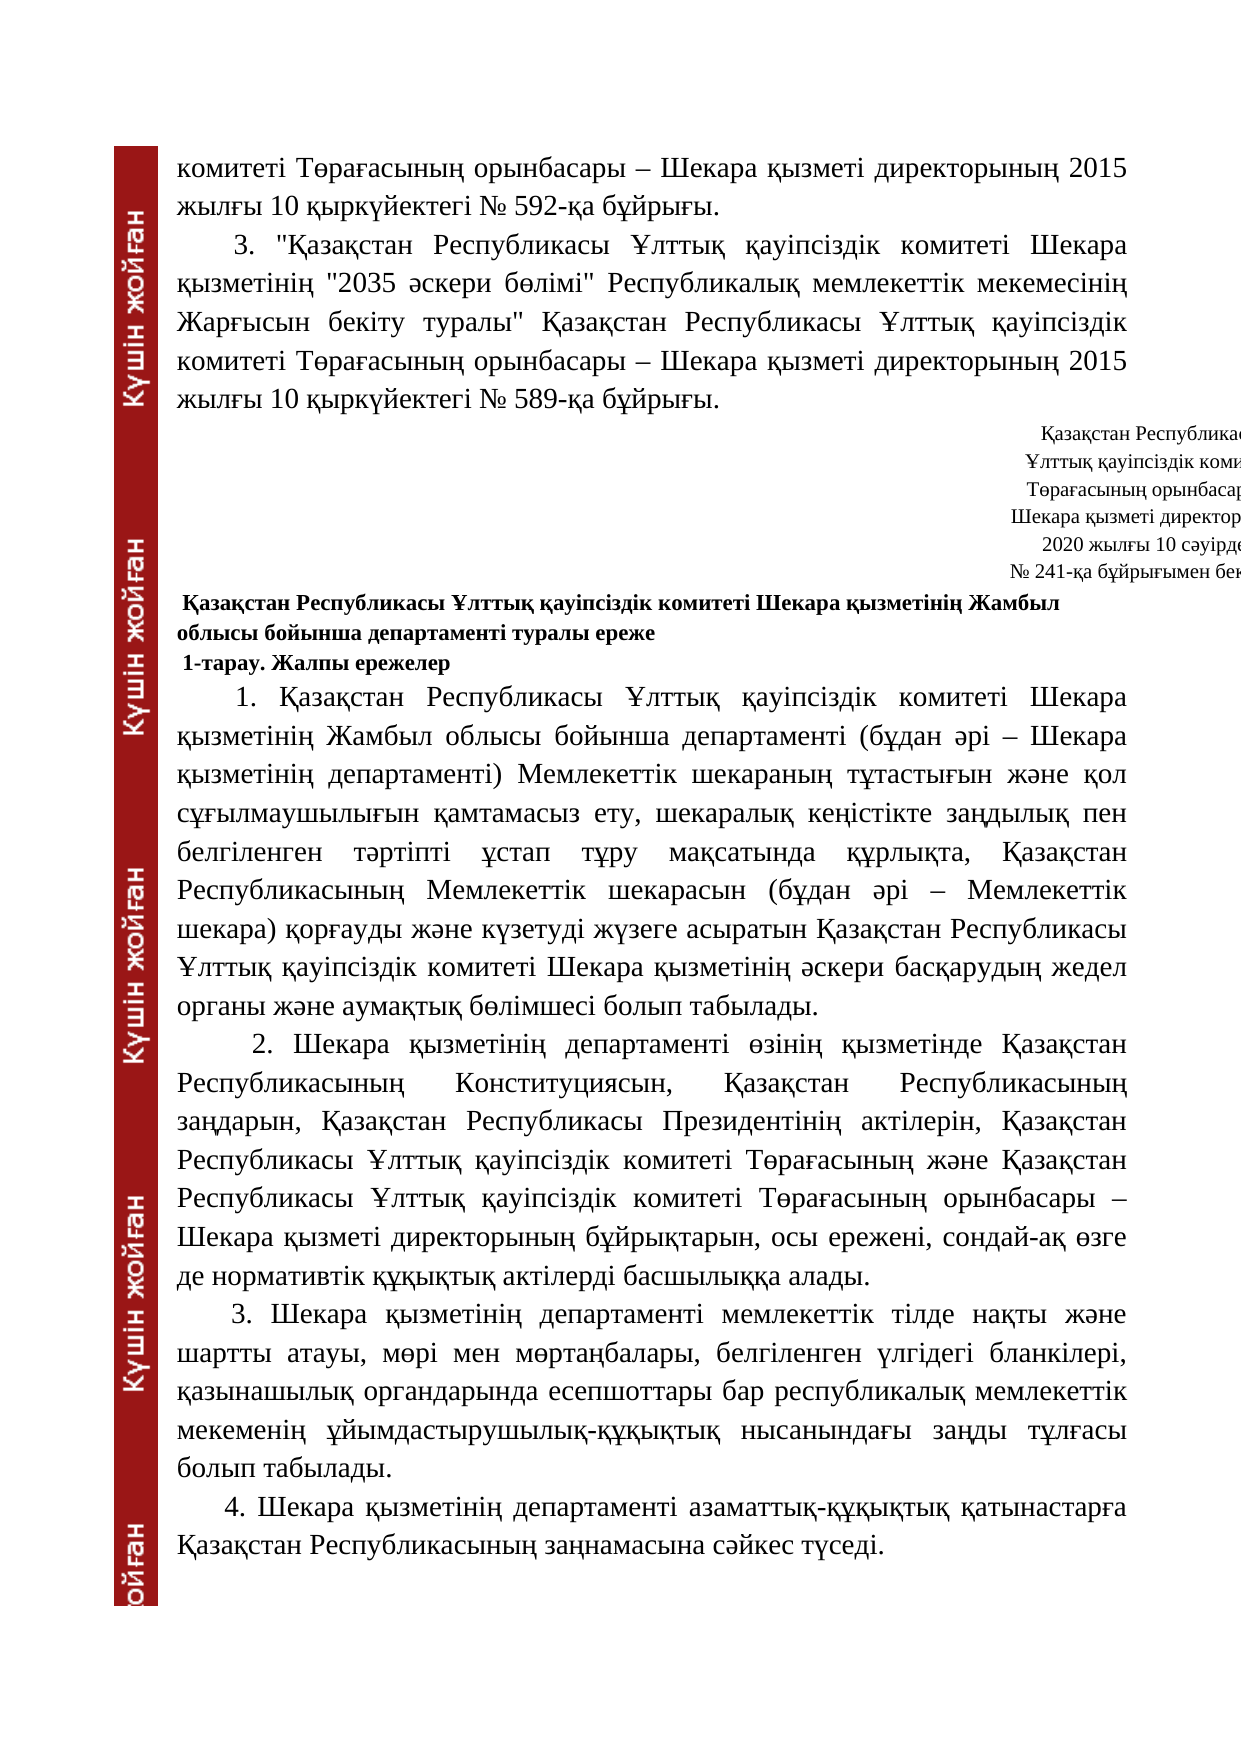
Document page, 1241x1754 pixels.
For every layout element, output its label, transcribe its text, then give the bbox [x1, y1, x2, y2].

text 1-тарау. Жалпы ережелер [112, 649, 1128, 676]
picture [114, 1291, 158, 1296]
text Қазақстан Республикасы Ұлттық қауіпсіздік комитеті Шекара қызметінің Жамбыл облысы бойынша департаменті туралы ереже [112, 589, 1128, 645]
text 4. Шекара қызметінің департаменті азаматтық-құқықтық қатынастарға Қазақстан Республикасының заңнамасына сәйкес түседі. [112, 1489, 1128, 1561]
text 1. Қазақстан Республикасы Ұлттық қауіпсіздік комитеті Шекара қызметінің Жамбыл облысы бойынша департаменті (бұдан әрі – Шекара қызметінің департаменті) Мемлекеттік шекараның тұтастығын және қол сұғылмаушылығын қамтамасыз ету, шекаралық кеңістікте заңдылық пен белгіленген тәртіпті ұстап тұру мақсатында құрлықта, Қазақстан Республикасының Мемлекеттік шекарасын (бұдан әрі – Мемлекеттік шекара) қорғауды және күзетуді жүзеге асыратын Қазақстан Республикасы Ұлттық қауіпсіздік комитеті Шекара қызметінің әскери басқарудың жедел органы және аумақтық бөлімшесі болып табылады. [112, 679, 1128, 1021]
picture [114, 1484, 158, 1489]
table_header [101, 420, 912, 589]
picture [114, 222, 158, 227]
picture [114, 415, 158, 420]
text 3. Шекара қызметінің департаменті мемлекеттік тілде нақты және шартты атауы, мөрі мен мөртаңбалары, белгіленген үлгідегі бланкілері, қазынашылық органдарында есепшоттары бар республикалық мемлекеттік мекеменің ұйымдастырушылық-құқықтық нысанындағы заңды тұлғасы болып табылады. [112, 1296, 1128, 1484]
text 2. Шекара қызметінің департаменті өзінің қызметінде Қазақстан Республикасының Конституциясын, Қазақстан Республикасының заңдарын, Қазақстан Республикасы Президентінің актілерін, Қазақстан Республикасы Ұлттық қауіпсіздік комитеті Төрағасының және Қазақстан Республикасы Ұлттық қауіпсіздік комитеті Төрағасының орынбасары – Шекара қызметі директорының бұйрықтарын, осы ережені, сондай-ақ өзге де нормативтік құқықтық актілерді басшылыққа алады. [112, 1026, 1128, 1291]
picture [114, 146, 158, 150]
table_header Қазақстан Республикасы Ұлттық қауіпсіздік комитеті Төрағасының орынбасары – Шекара қызметі директорының 2020 жылғы 10 сәуірдегі № 241-қа бұйрығымен бекітілді [912, 420, 1240, 589]
picture [114, 1021, 158, 1026]
picture [114, 1561, 158, 1606]
picture [114, 645, 158, 649]
text 3. "Қазақстан Республикасы Ұлттық қауіпсіздік комитеті Шекара қызметінің "2035 әскери бөлімі" Республикалық мемлекеттік мекемесінің Жарғысын бекіту туралы" Қазақстан Республикасы Ұлттық қауіпсіздік комитеті Төрағасының орынбасары – Шекара қызметі директорының 2015 жылғы 10 қыркүйектегі № 589-қа бұйрығы. [112, 227, 1128, 415]
